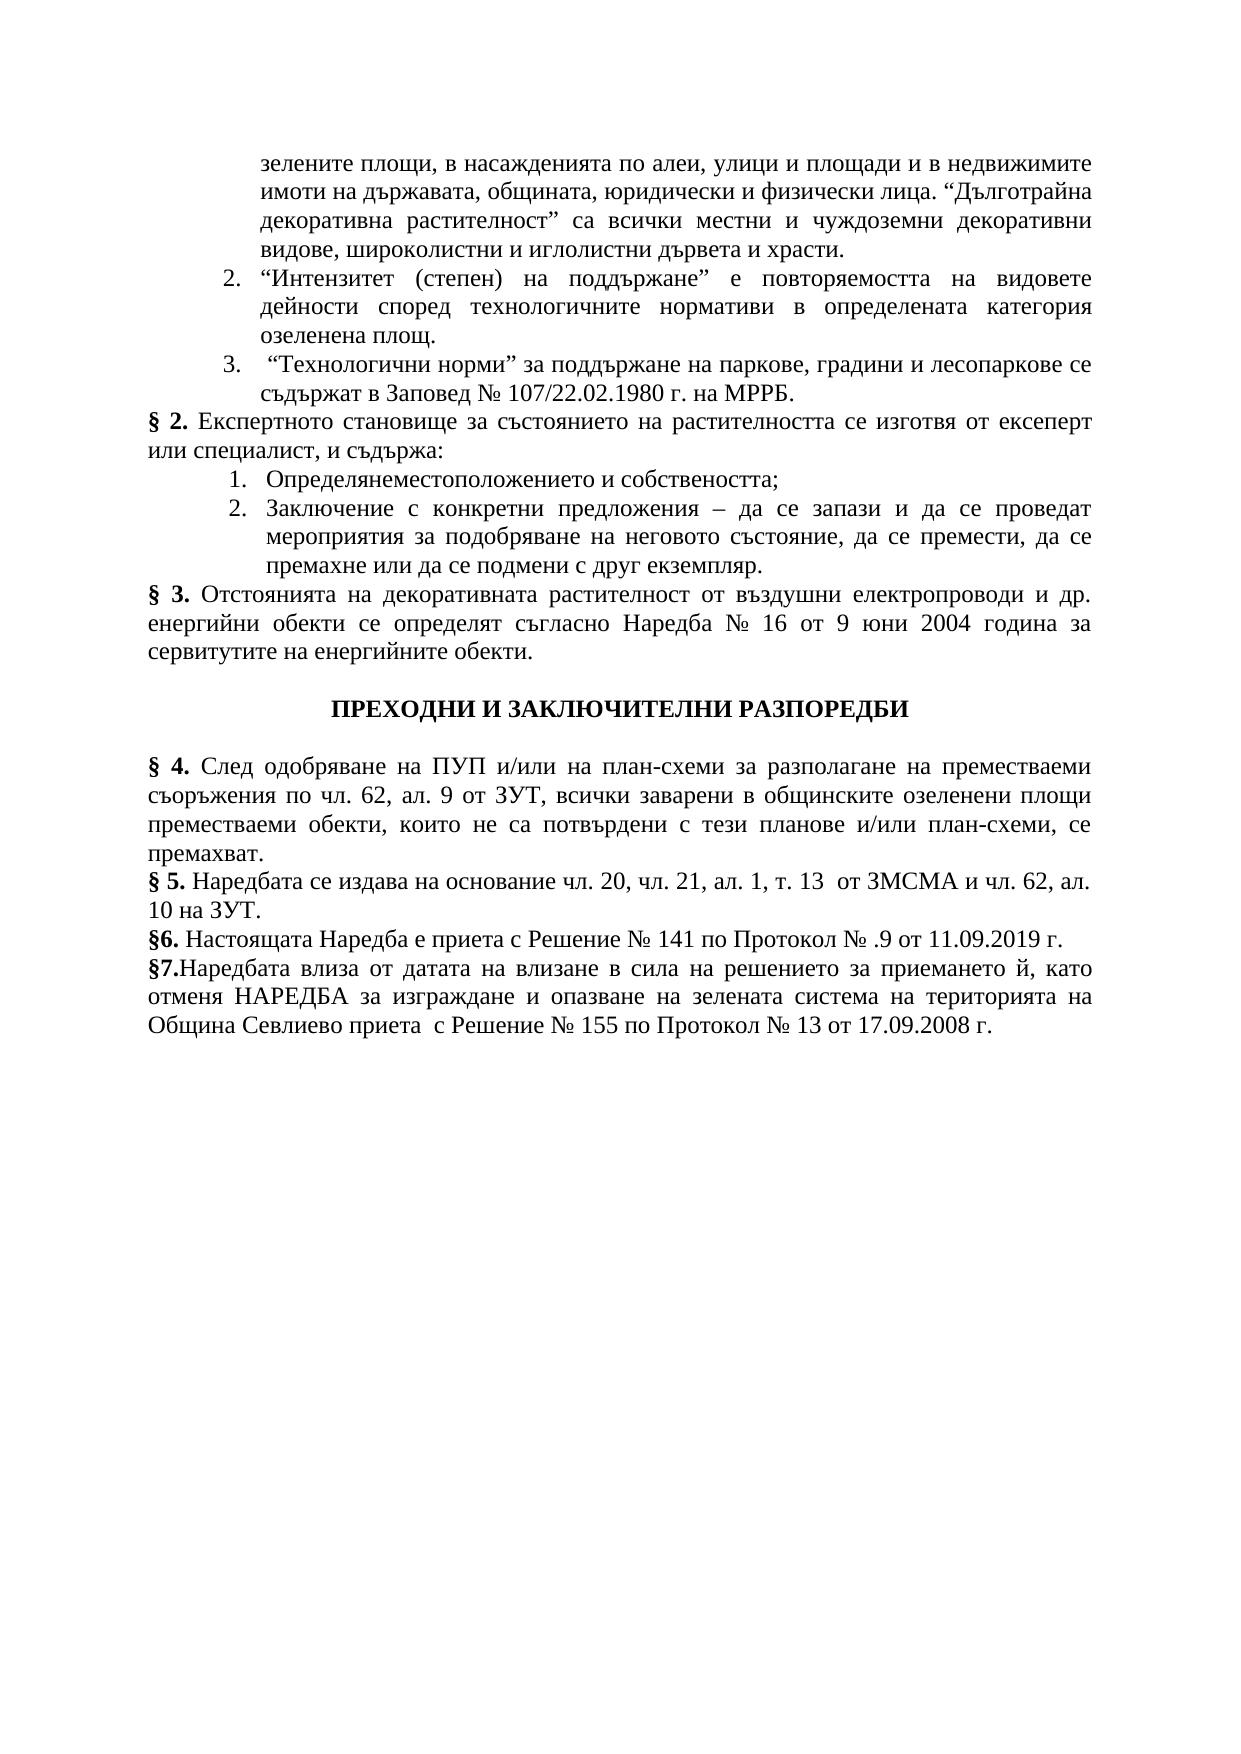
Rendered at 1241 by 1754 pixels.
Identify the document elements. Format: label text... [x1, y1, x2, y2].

list Определянеместоположението и собствеността; [228, 464, 1093, 493]
text § 2. Експертното становище за състоянието на растителността се изготвя от ексеперт или специалист, и съдържа: [148, 406, 1093, 464]
text § 3. Отстоянията на декоративната растителност от въздушни електропроводи и др. енергийни обекти се определят съгласно Наредба № 16 от 9 юни 2004 година за сервитутите на енергийните обекти. [148, 579, 1093, 665]
list “Интензитет (степен) на поддържане” е повторяемостта на видовете дейности според технологичните нормативи в определената категория озеленена площ. [223, 263, 1093, 349]
text § 5. Наредбата се издава на основание чл. 20, чл. 21, ал. 1, т. 13 от ЗМСМА и чл. 62, ал. 10 на ЗУТ. [148, 866, 1093, 924]
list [223, 148, 1093, 263]
text §7.Наредбата влиза от датата на влизане в сила на решението за приемането й, като отменя НАРЕДБА за изграждане и опазване на зелената система на територията на Община Севлиево приета с Решение № 155 по Протокол № 13 от 17.09.2008 г. [148, 953, 1093, 1039]
text §6. Настоящата Наредба е приета с Решение № 141 по Протокол № .9 от 11.09.2019 г. [148, 924, 1093, 953]
text § 4. След одобряване на ПУП и/или на план-схеми за разполагане на преместваеми съоръжения по чл. 62, ал. 9 от ЗУТ, всички заварени в общинските озеленени площи преместваеми обекти, които не са потвърдени с тези планове и/или план-схеми, се премахват. [148, 751, 1093, 866]
list Заключение с конкретни предложения – да се запази и да се проведат мероприятия за подобряване на неговото състояние, да се премести, да се премахне или да се подмени с друг екземпляр. [228, 493, 1093, 579]
subtitle ПРЕХОДНИ И ЗАКЛЮЧИТЕЛНИ РАЗПОРЕДБИ [148, 694, 1093, 723]
list “Технологични норми” за поддържане на паркове, градини и лесопаркове се съдържат в Заповед № 107/22.02.1980 г. на МРРБ. [223, 349, 1093, 406]
